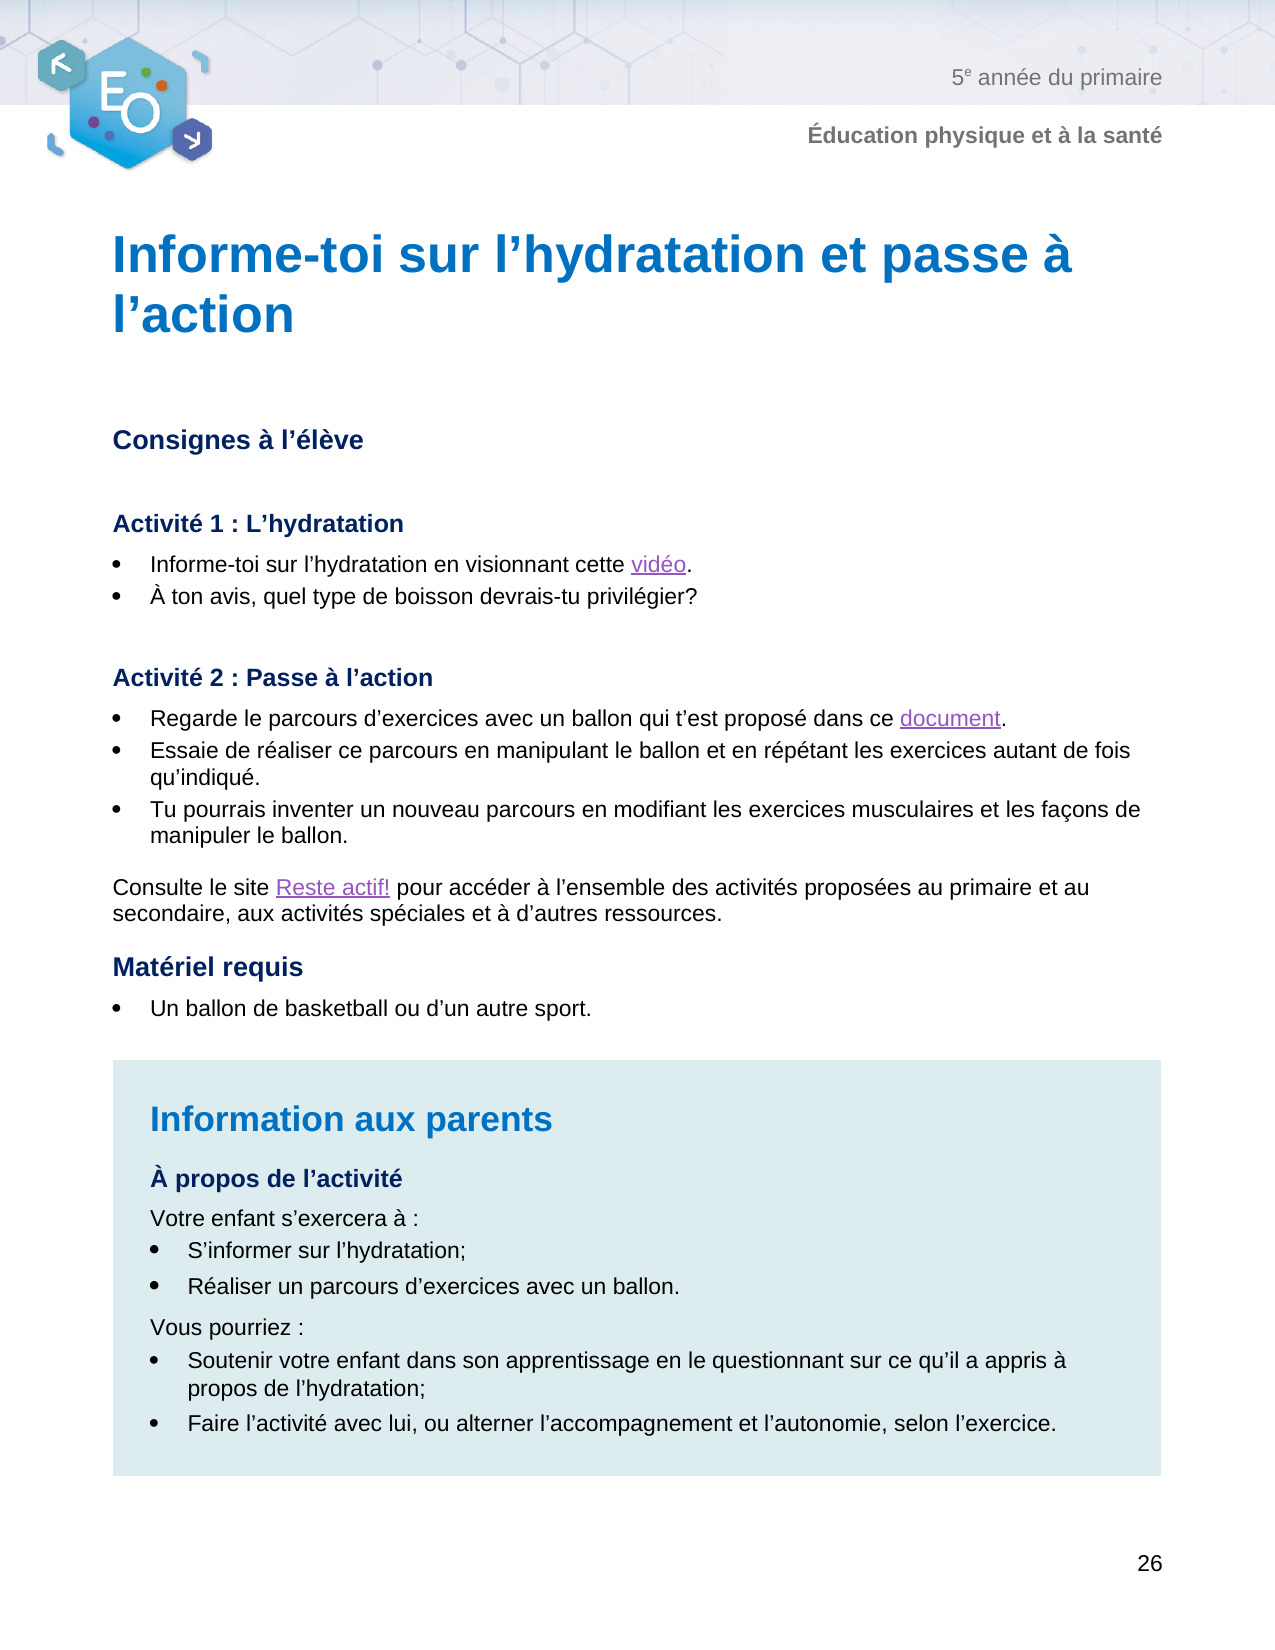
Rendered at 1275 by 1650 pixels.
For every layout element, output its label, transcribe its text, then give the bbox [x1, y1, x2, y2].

text Informe-toi sur l’hydratation en visionnant cette vidéo. [112, 551, 1162, 577]
text Informe-toi sur l’hydratation et passe à l’action [112, 223, 1162, 343]
text Éducation physique et à la santé [112, 122, 1162, 148]
text Tu pourrais inventer un nouveau parcours en modifiant les exercices musculaires et les façons de manipuler le ballon. [112, 796, 1162, 849]
picture [0, 0, 1275, 189]
text Consulte le site Reste actif! pour accéder à l’ensemble des activités proposées au primaire et au secondaire, aux activités spéciales et à d’autres ressources. [112, 874, 1162, 926]
text Un ballon de basketball ou d’un autre sport. [112, 995, 1162, 1022]
text Consignes à l’élève [112, 424, 1162, 456]
text Activité 1 : L’hydratation [112, 509, 1162, 538]
text Matériel requis [112, 951, 1083, 983]
table_header Information aux parents À propos de l’activité Votre enfant s’exercera à : S’informer sur l’hydratation; Réaliser un parcours d’exercices avec un ballon. Vous pourriez : Soutenir votre enfant dans son apprentissage en le questionnant sur ce qu’il a appris à propos de l’hydratation; Faire l’activité avec lui, ou alterner l’accompagnement et l’autonomie, selon l’exercice. [113, 1060, 1161, 1476]
text Activité 2 : Passe à l’action [112, 663, 1162, 692]
text À ton avis, quel type de boisson devrais-tu privilégier? [112, 583, 1162, 609]
text Regarde le parcours d’exercices avec un ballon qui t’est proposé dans ce document. [112, 704, 1162, 731]
text Essaie de réaliser ce parcours en manipulant le ballon et en répétant les exercices autant de fois qu’indiqué. [112, 737, 1162, 790]
